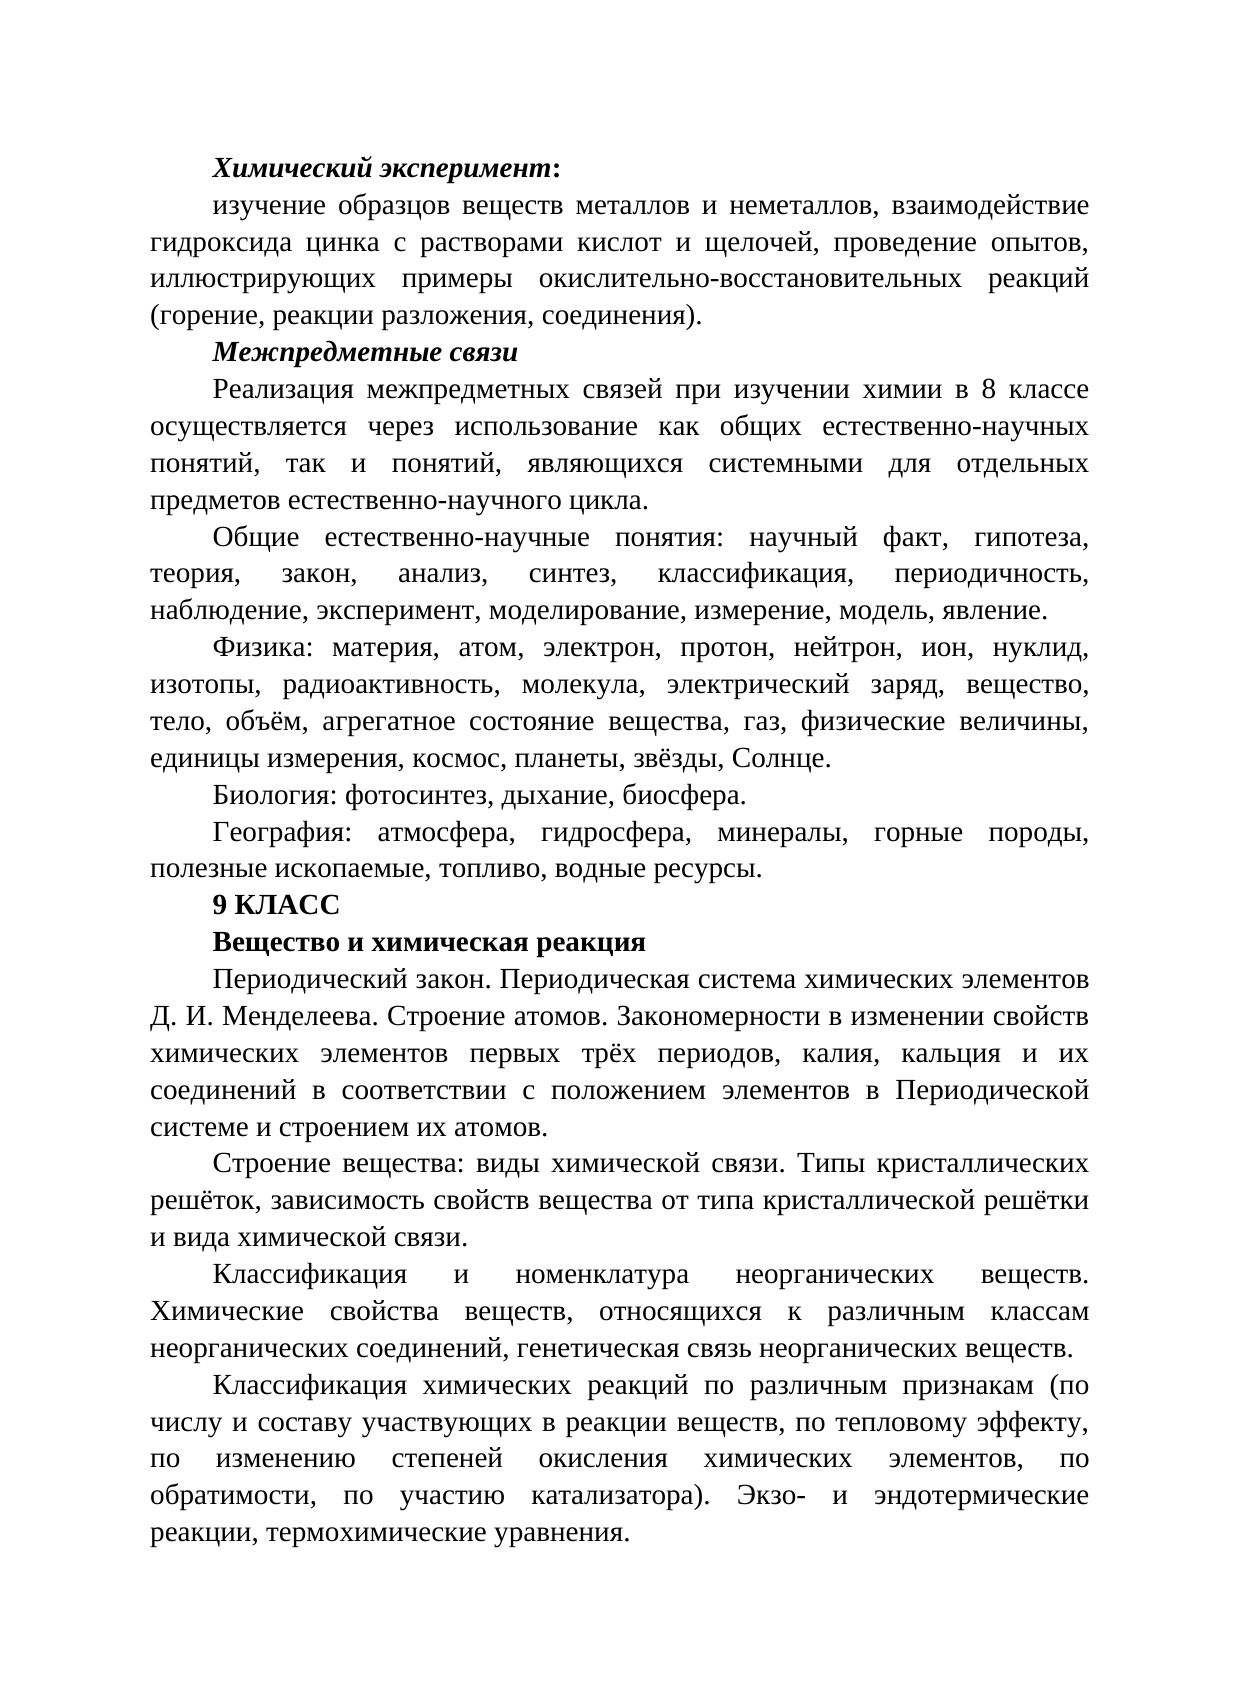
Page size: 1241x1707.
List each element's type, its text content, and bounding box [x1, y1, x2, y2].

text изучение образцов веществ металлов и неметаллов, взаимодействие гидроксида цинка с растворами кислот и щелочей, проведение опытов, иллюстрирующих примеры окислительно-восстановительных реакций (горение, реакции разложения, соединения). [150, 187, 1090, 331]
text Химический эксперимент: [150, 150, 1090, 183]
text Классификация химических реакций по различным признакам (по числу и составу участвующих в реакции веществ, по тепловому эффекту, по изменению степеней окисления химических элементов, по обратимости, по участию катализатора). Экзо- и эндотермические реакции, термохимические уравнения. [150, 1367, 1090, 1548]
text Межпредметные связи [150, 334, 1090, 368]
text Биология: фотосинтез, дыхание, биосфера. [150, 777, 1090, 810]
text Строение вещества: виды химической связи. Типы кристаллических решёток, зависимость свойств вещества от типа кристаллической решётки и вида химической связи. [150, 1146, 1090, 1253]
text География: атмосфера, гидросфера, минералы, горные породы, полезные ископаемые, топливо, водные ресурсы. [150, 814, 1090, 884]
text Вещество и химическая реакция [150, 924, 1090, 958]
text Периодический закон. Периодическая система химических элементов Д. И. Менделеева. Строение атомов. Закономерности в изменении свойств химических элементов первых трёх периодов, калия, кальция и их соединений в соответствии с положением элементов в Периодической системе и строением их атомов. [150, 961, 1090, 1142]
text Физика: материя, атом, электрон, протон, нейтрон, ион, нуклид, изотопы, радиоактивность, молекула, электрический заряд, вещество, тело, объём, агрегатное состояние вещества, газ, физические величины, единицы измерения, космос, планеты, звёзды, Солнце. [150, 629, 1090, 773]
text 9 КЛАСС [150, 887, 1090, 921]
text Классификация и номенклатура неорганических веществ. Химические свойства веществ, относящихся к различным классам неорганических соединений, генетическая связь неорганических веществ. [150, 1256, 1090, 1363]
text Реализация межпредметных связей при изучении химии в 8 классе осуществляется через использование как общих естественно-научных понятий, так и понятий, являющихся системными для отдельных предметов естественно-научного цикла. [150, 371, 1090, 515]
text Общие естественно-научные понятия: научный факт, гипотеза, теория, закон, анализ, синтез, классификация, периодичность, наблюдение, эксперимент, моделирование, измерение, модель, явление. [150, 519, 1090, 626]
